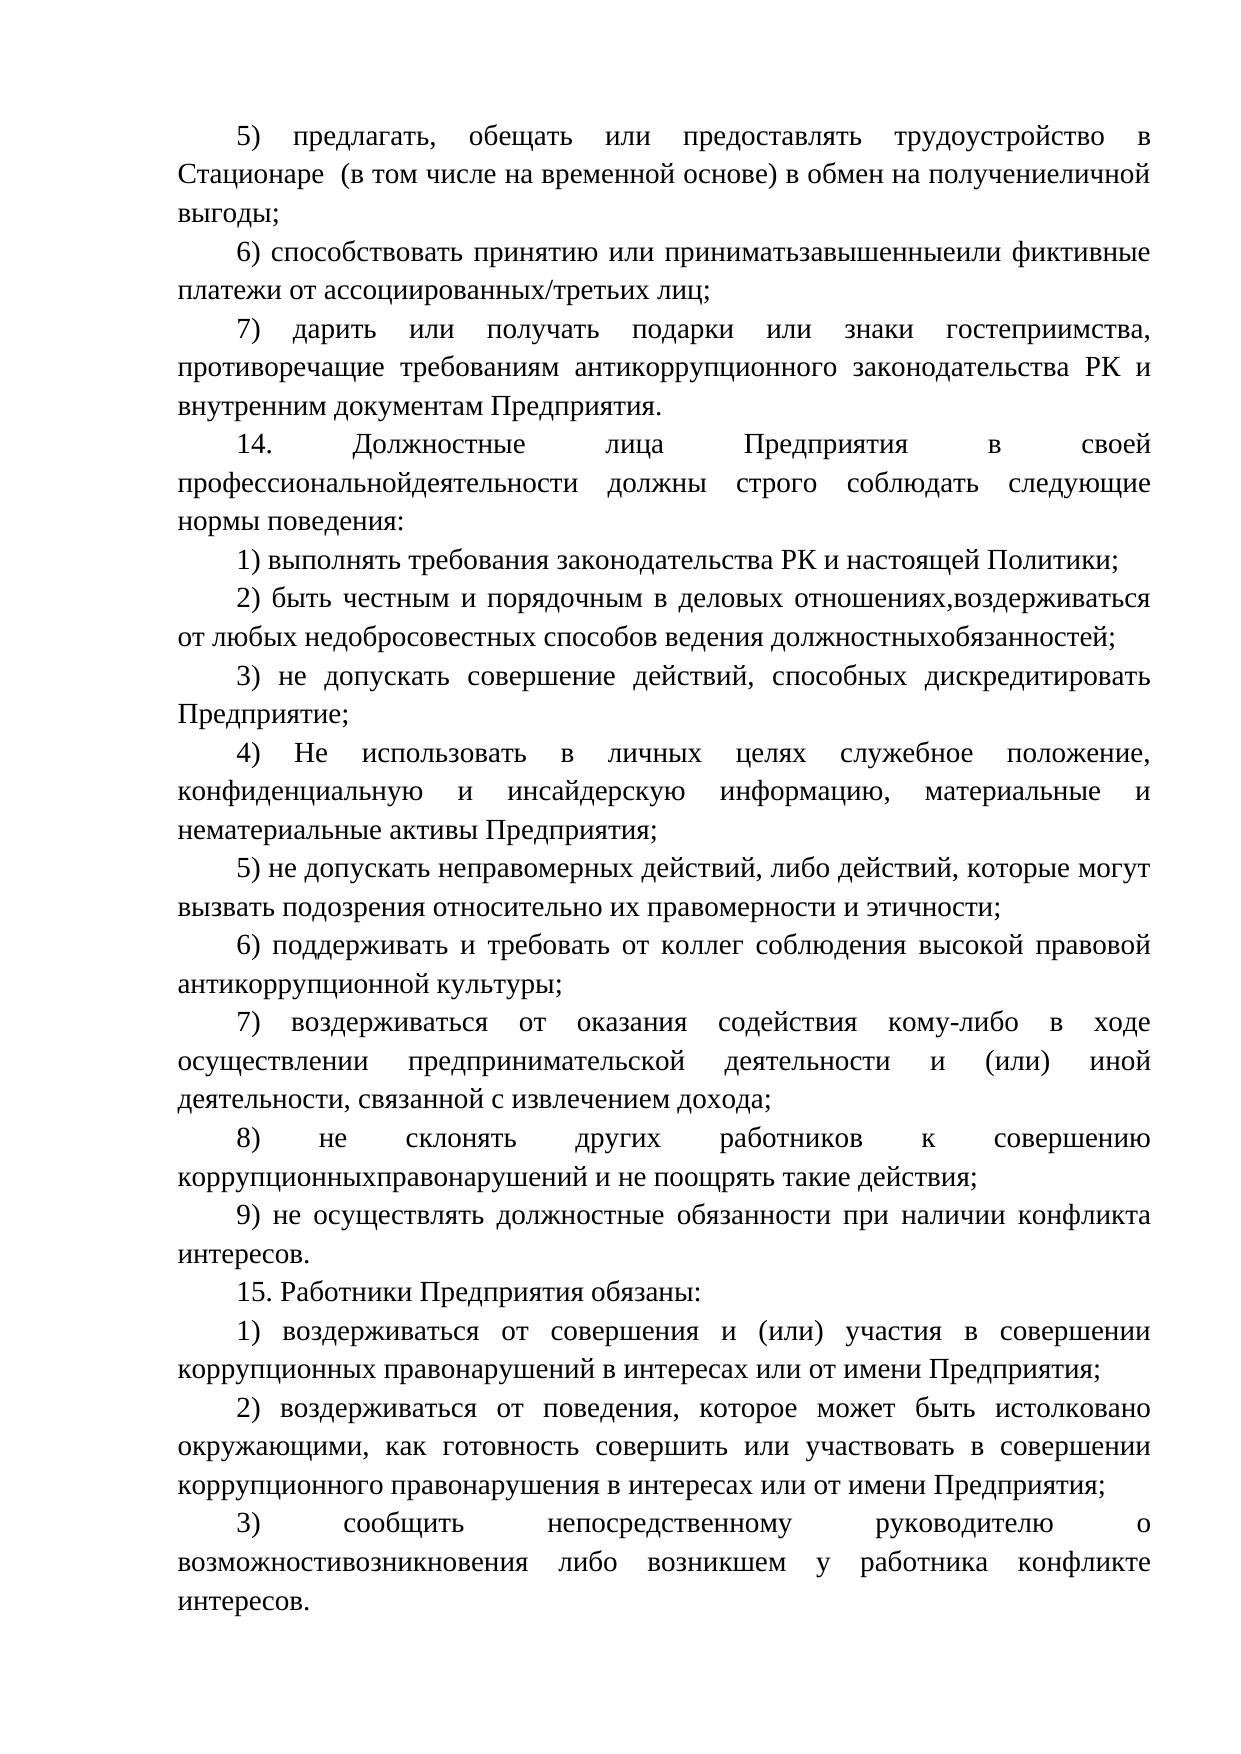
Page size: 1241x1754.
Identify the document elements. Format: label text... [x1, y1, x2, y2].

text 7) дарить или получать подарки или знаки гостеприимства, противоречащие требованиям антикоррупционного законодательства РК и внутренним документам Предприятия. [177, 311, 1152, 421]
text 15. Работники Предприятия обязаны: [177, 1274, 1152, 1308]
text 5) не допускать неправомерных действий, либо действий, которые могут вызвать подозрения относительно их правомерности и этичности; [177, 850, 1152, 922]
text 2) быть честным и порядочным в деловых отношениях,воздерживаться от любых недобросовестных способов ведения должностныхобязанностей; [177, 581, 1152, 653]
text 9) не осуществлять должностные обязанности при наличии конфликта интересов. [177, 1197, 1152, 1269]
text 14. Должностные лица Предприятия в своей профессиональнойдеятельности должны строго соблюдать следующие нормы поведения: [177, 426, 1152, 537]
text 1) воздерживаться от совершения и (или) участия в совершении коррупционных правонарушений в интересах или от имени Предприятия; [177, 1313, 1152, 1385]
text 6) способствовать принятию или приниматьзавышенныеили фиктивные платежи от ассоциированных/третьих лиц; [177, 234, 1152, 306]
text 1) выполнять требования законодательства РК и настоящей Политики; [177, 542, 1152, 576]
text 3) не допускать совершение действий, способных дискредитировать Предприятие; [177, 658, 1152, 730]
text 8) не склонять других работников к совершению коррупционныхправонарушений и не поощрять такие действия; [177, 1120, 1152, 1192]
text 5) предлагать, обещать или предоставлять трудоустройство в Стационаре (в том числе на временной основе) в обмен на получениеличной выгоды; [177, 118, 1152, 229]
text 3) сообщить непосредственному руководителю о возможностивозникновения либо возникшем у работника конфликте интересов. [177, 1506, 1152, 1616]
text 7) воздерживаться от оказания содействия кому-либо в ходе осуществлении предпринимательской деятельности и (или) иной деятельности, связанной с извлечением дохода; [177, 1004, 1152, 1115]
text 6) поддерживать и требовать от коллег соблюдения высокой правовой антикоррупционной культуры; [177, 927, 1152, 999]
text 4) Не использовать в личных целях служебное положение, конфиденциальную и инсайдерскую информацию, материальные и нематериальные активы Предприятия; [177, 735, 1152, 845]
text 2) воздерживаться от поведения, которое может быть истолковано окружающими, как готовность совершить или участвовать в совершении коррупционного правонарушения в интересах или от имени Предприятия; [177, 1390, 1152, 1501]
